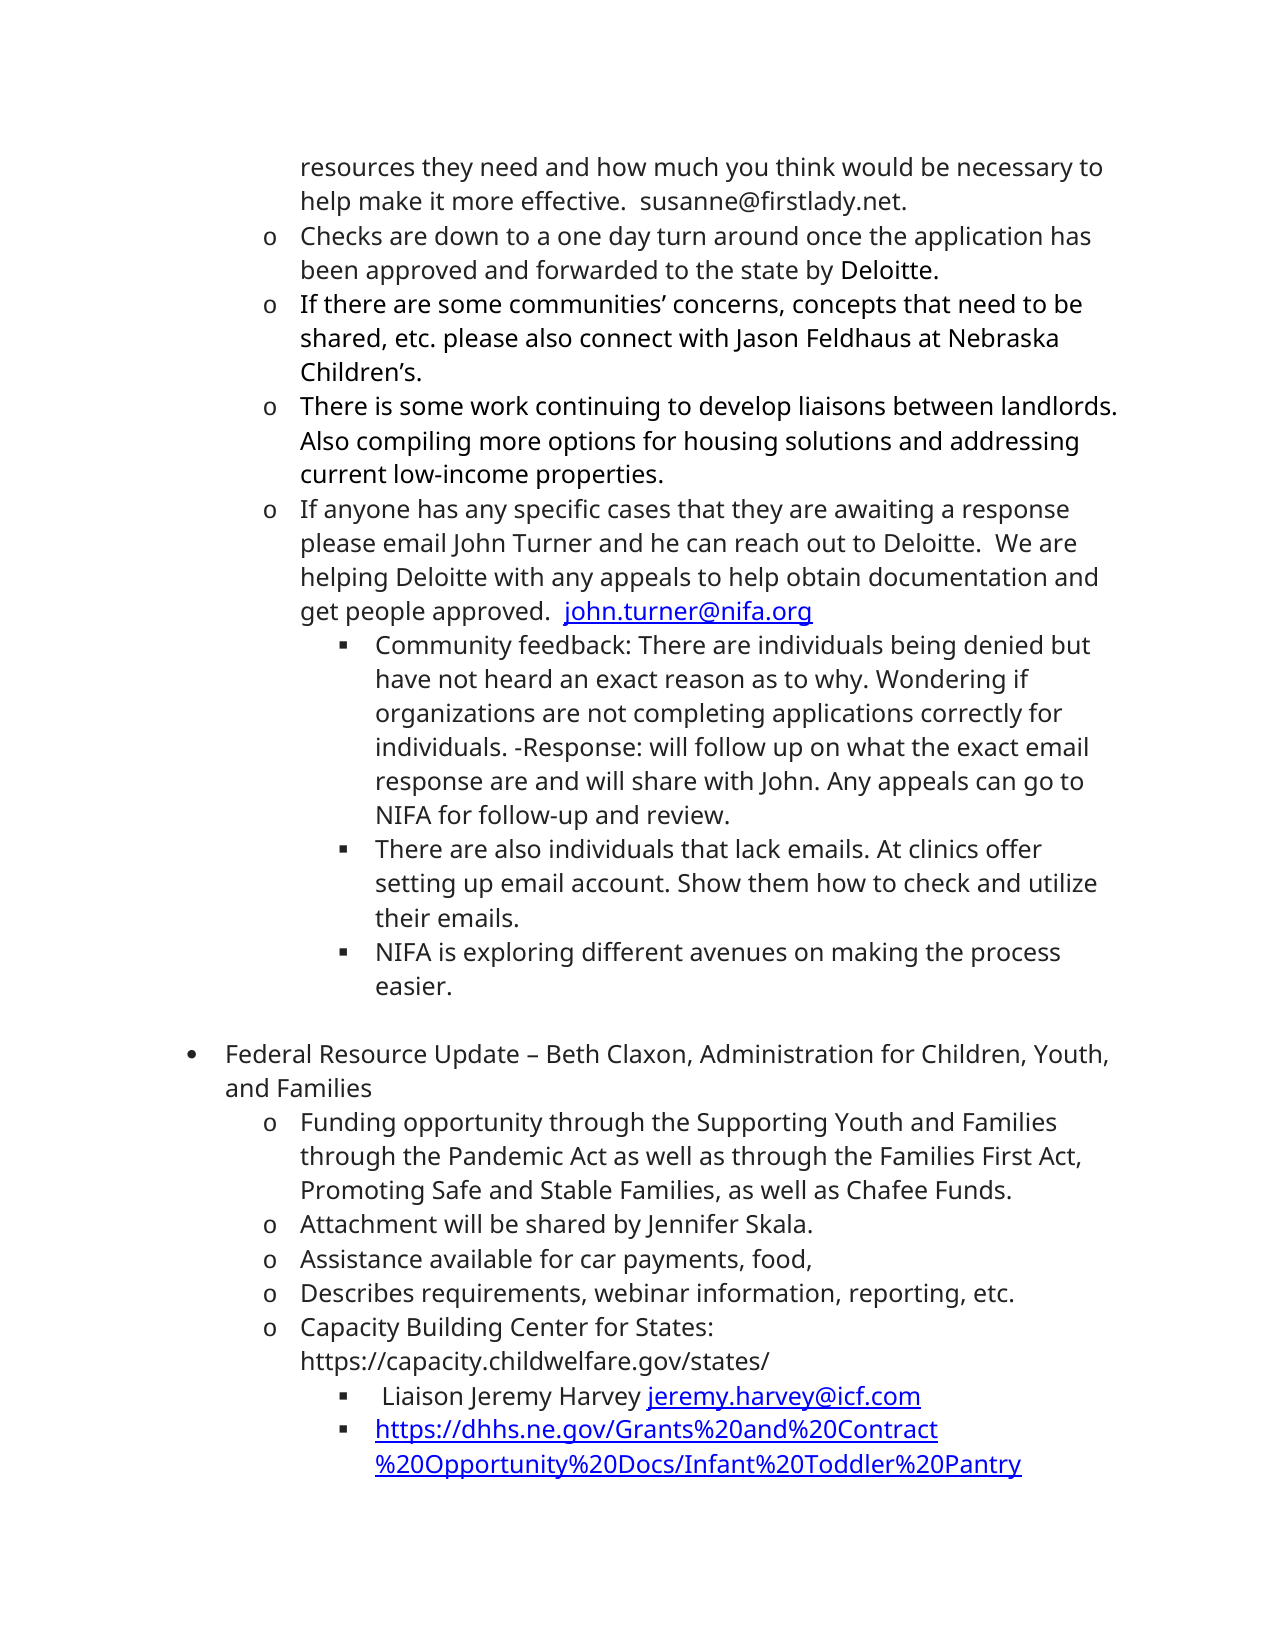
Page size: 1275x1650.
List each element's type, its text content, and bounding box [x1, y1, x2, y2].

list Assistance available for car payments, food, [262, 1241, 1125, 1276]
list Federal Resource Update – Beth Claxon, Administration for Children, Youth, and Families [187, 1036, 1125, 1104]
list Community feedback: There are individuals being denied but have not heard an exact reason as to why. Wondering if organizations are not completing applications correctly for individuals. -Response: will follow up on what the exact email response are and will share with John. Any appeals can go to NIFA for follow-up and review. [337, 628, 1125, 832]
list Checks are down to a one day turn around once the application has been approved and forwarded to the state by Deloitte. [262, 218, 1125, 286]
list NIFA is exploring different avenues on making the process easier. [337, 934, 1125, 1002]
list There are also individuals that lack emails. At clinics offer setting up email account. Show them how to check and utilize their emails. [337, 832, 1125, 934]
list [262, 150, 1125, 218]
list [337, 1412, 1125, 1480]
list Describes requirements, webinar information, reporting, etc. [262, 1276, 1125, 1310]
list Attachment will be shared by Jennifer Skala. [262, 1207, 1125, 1241]
list If there are some communities’ concerns, concepts that need to be shared, etc. please also connect with Jason Feldhaus at Nebraska Children’s. [262, 286, 1125, 389]
list Funding opportunity through the Supporting Youth and Families through the Pandemic Act as well as through the Families First Act, Promoting Safe and Stable Families, as well as Chafee Funds. [262, 1104, 1125, 1207]
list If anyone has any specific cases that they are awaiting a response please email John Turner and he can reach out to Deloitte. We are helping Deloitte with any appeals to help obtain documentation and get people approved. john.turner@nifa.org [262, 491, 1125, 628]
list Capacity Building Center for States: https://capacity.childwelfare.gov/states/ [262, 1310, 1125, 1378]
list There is some work continuing to develop liaisons between landlords. Also compiling more options for housing solutions and addressing current low-income properties. [262, 389, 1125, 491]
list Liaison Jeremy Harvey jeremy.harvey@icf.com [337, 1378, 1125, 1412]
